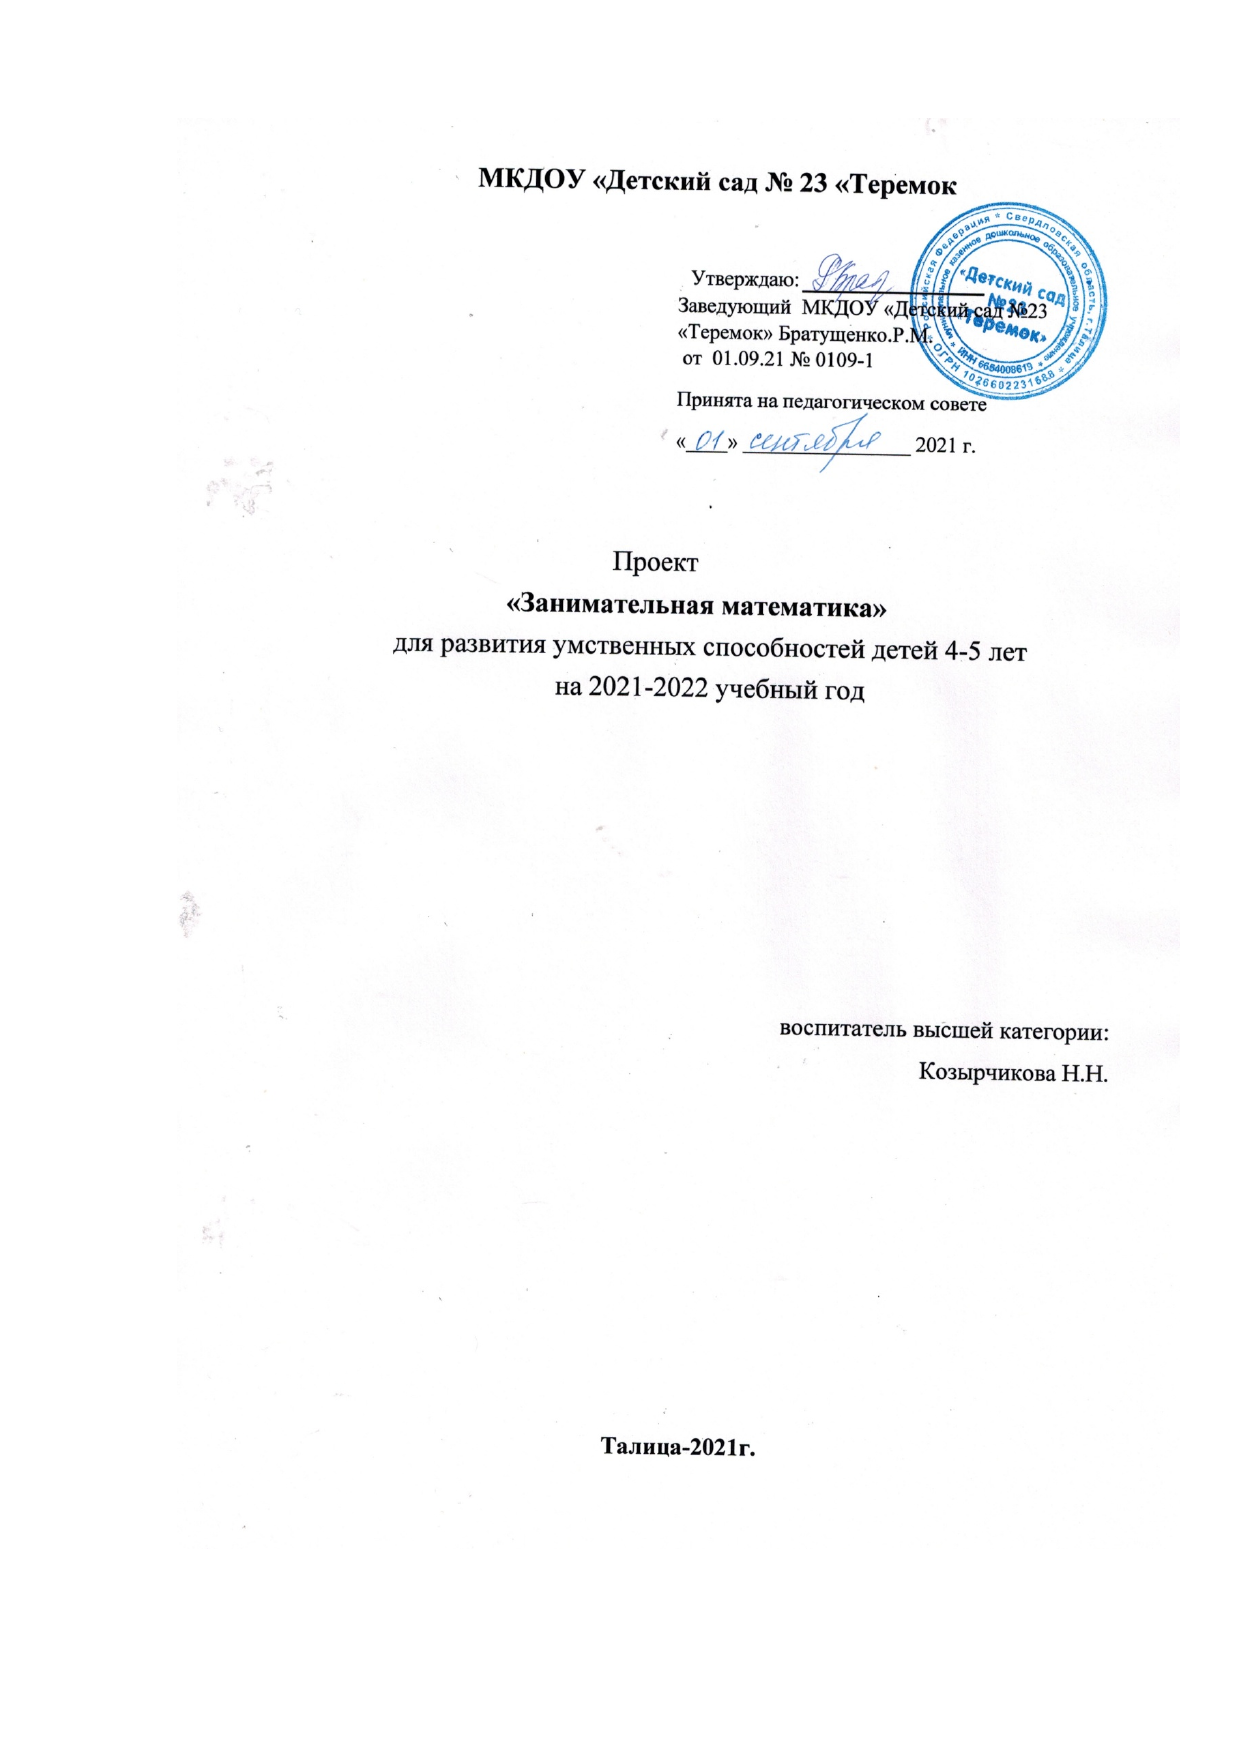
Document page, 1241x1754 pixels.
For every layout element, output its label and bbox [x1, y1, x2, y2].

picture [177, 118, 1180, 1549]
